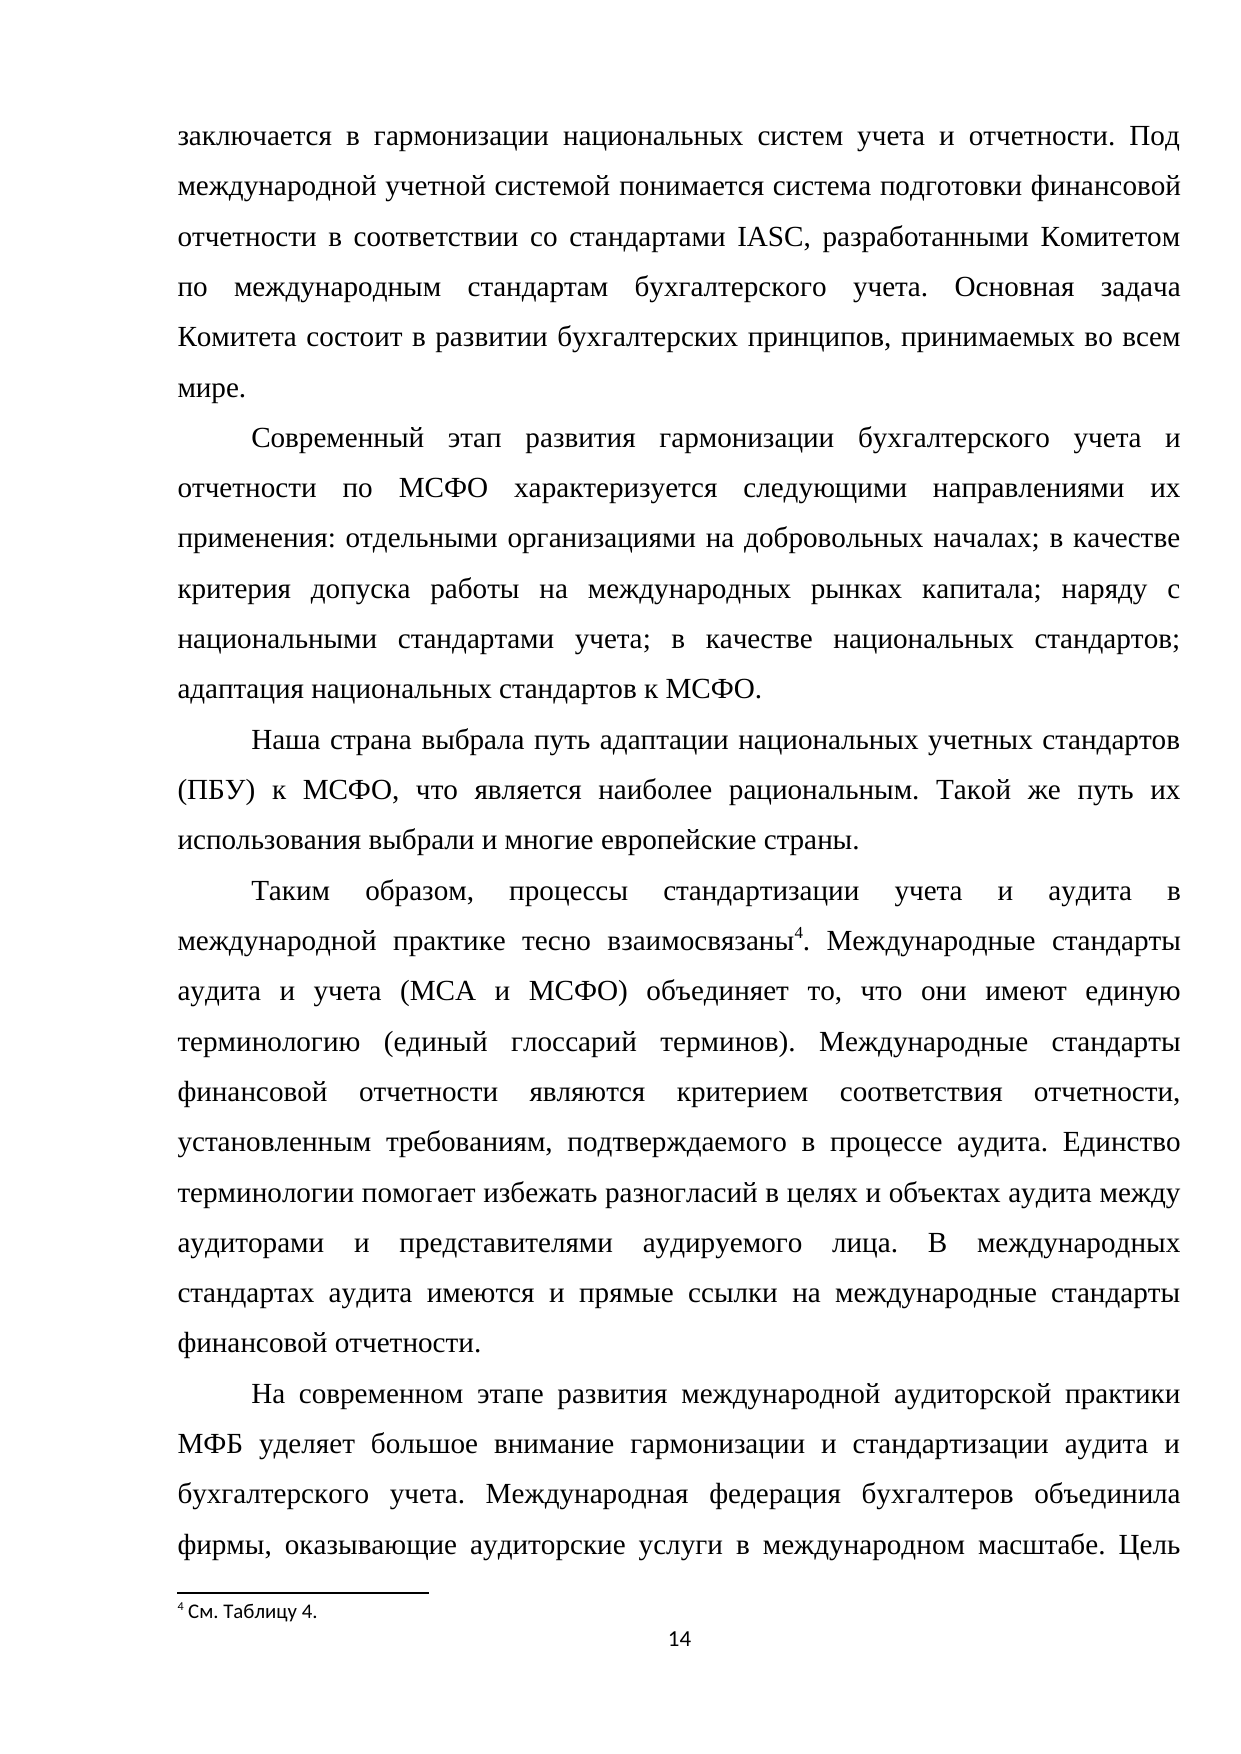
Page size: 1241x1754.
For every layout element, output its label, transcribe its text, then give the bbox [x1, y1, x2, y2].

text Современный этап развития гармонизации бухгалтерского учета и отчетности по МСФО характеризуется следующими направлениями их применения: отдельными организациями на добровольных началах; в качестве критерия допуска работы на международных рынках капитала; наряду с национальными стандартами учета; в качестве национальных стандартов; адаптация национальных стандартов к МСФО. [177, 420, 1181, 705]
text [177, 118, 1181, 403]
text Таким образом, процессы стандартизации учета и аудита в международной практике тесно взаимосвязаны. Международные стандарты аудита и учета (МСА и МСФО) объединяет то, что они имеют единую терминологию (единый глоссарий терминов). Международные стандарты финансовой отчетности являются критерием соответствия отчетности, установленным требованиям, подтверждаемого в процессе аудита. Единство терминологии помогает избежать разногласий в целях и объектах аудита между аудиторами и представителями аудируемого лица. В международных стандартах аудита имеются и прямые ссылки на международные стандарты финансовой отчетности. [177, 873, 1181, 1359]
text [177, 1376, 1181, 1560]
text Наша страна выбрала путь адаптации национальных учетных стандартов (ПБУ) к МСФО, что является наиболее рациональным. Такой же путь их использования выбрали и многие европейские страны. [177, 722, 1181, 856]
